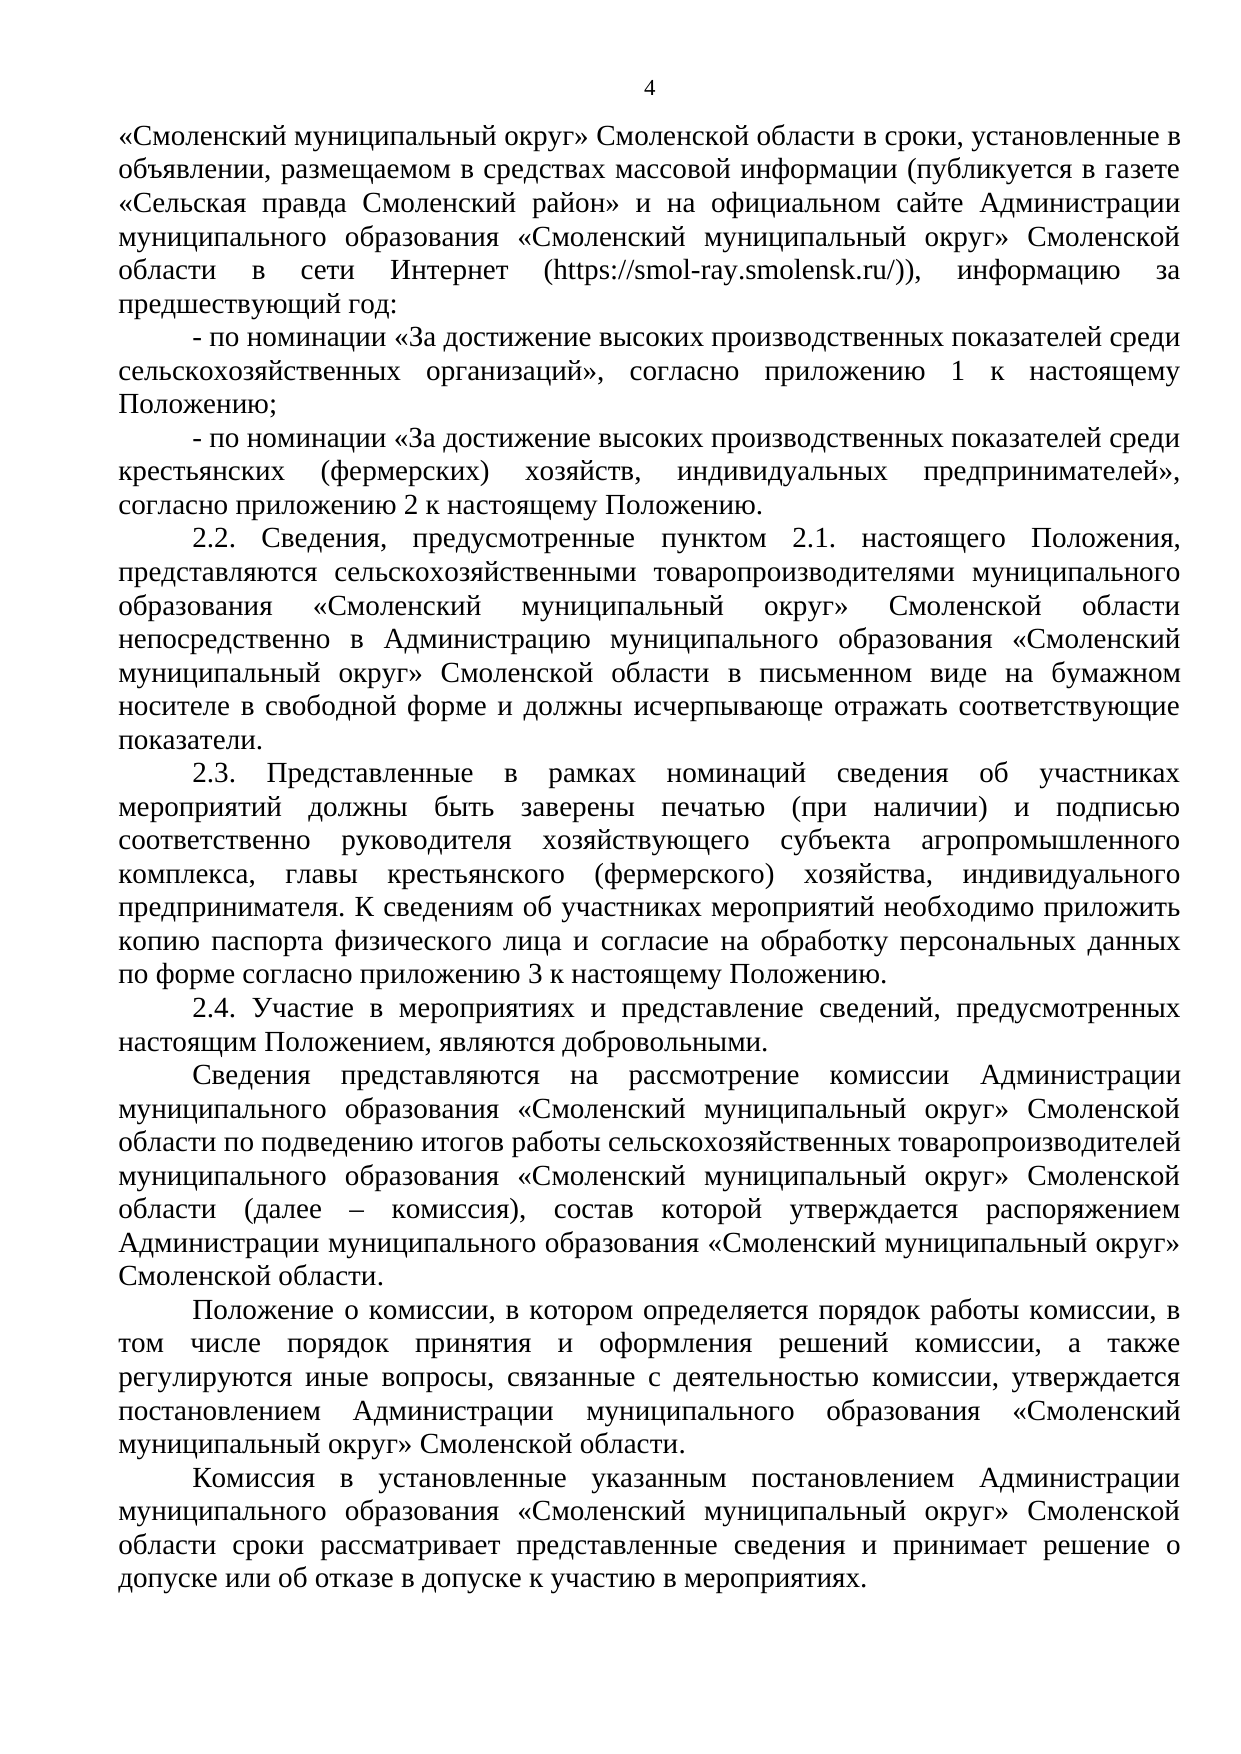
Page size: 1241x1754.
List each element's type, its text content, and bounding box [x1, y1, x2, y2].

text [118, 118, 1181, 319]
text 2.4. Участие в мероприятиях и представление сведений, предусмотренных настоящим Положением, являются добровольными. [118, 990, 1181, 1057]
text Комиссия в установленные указанным постановлением Администрации муниципального образования «Смоленский муниципальный округ» Смоленской области сроки рассматривает представленные сведения и принимает решение о допуске или об отказе в допуске к участию в мероприятиях. [118, 1460, 1181, 1594]
text Сведения представляются на рассмотрение комиссии Администрации муниципального образования «Смоленский муниципальный округ» Смоленской области по подведению итогов работы сельскохозяйственных товаропроизводителей муниципального образования «Смоленский муниципальный округ» Смоленской области (далее – комиссия), состав которой утверждается распоряжением Администрации муниципального образования «Смоленский муниципальный округ» Смоленской области. [118, 1057, 1181, 1292]
text 2.3. Представленные в рамках номинаций сведения об участниках мероприятий должны быть заверены печатью (при наличии) и подписью соответственно руководителя хозяйствующего субъекта агропромышленного комплекса, главы крестьянского (фермерского) хозяйства, индивидуального предпринимателя. К сведениям об участниках мероприятий необходимо приложить копию паспорта физического лица и согласие на обработку персональных данных по форме согласно приложению 3 к настоящему Положению. [118, 755, 1181, 990]
text Положение о комиссии, в котором определяется порядок работы комиссии, в том числе порядок принятия и оформления решений комиссии, а также регулируются иные вопросы, связанные с деятельностью комиссии, утверждается постановлением Администрации муниципального образования «Смоленский муниципальный округ» Смоленской области. [118, 1292, 1181, 1460]
text - по номинации «За достижение высоких производственных показателей среди крестьянских (фермерских) хозяйств, индивидуальных предпринимателей», согласно приложению 2 к настоящему Положению. [118, 420, 1181, 521]
text 2.2. Сведения, предусмотренные пунктом 2.1. настоящего Положения, представляются сельскохозяйственными товаропроизводителями муниципального образования «Смоленский муниципальный округ» Смоленской области непосредственно в Администрацию муниципального образования «Смоленский муниципальный округ» Смоленской области в письменном виде на бумажном носителе в свободной форме и должны исчерпывающе отражать соответствующие показатели. [118, 521, 1181, 755]
text - по номинации «За достижение высоких производственных показателей среди сельскохозяйственных организаций», согласно приложению 1 к настоящему Положению; [118, 319, 1181, 420]
